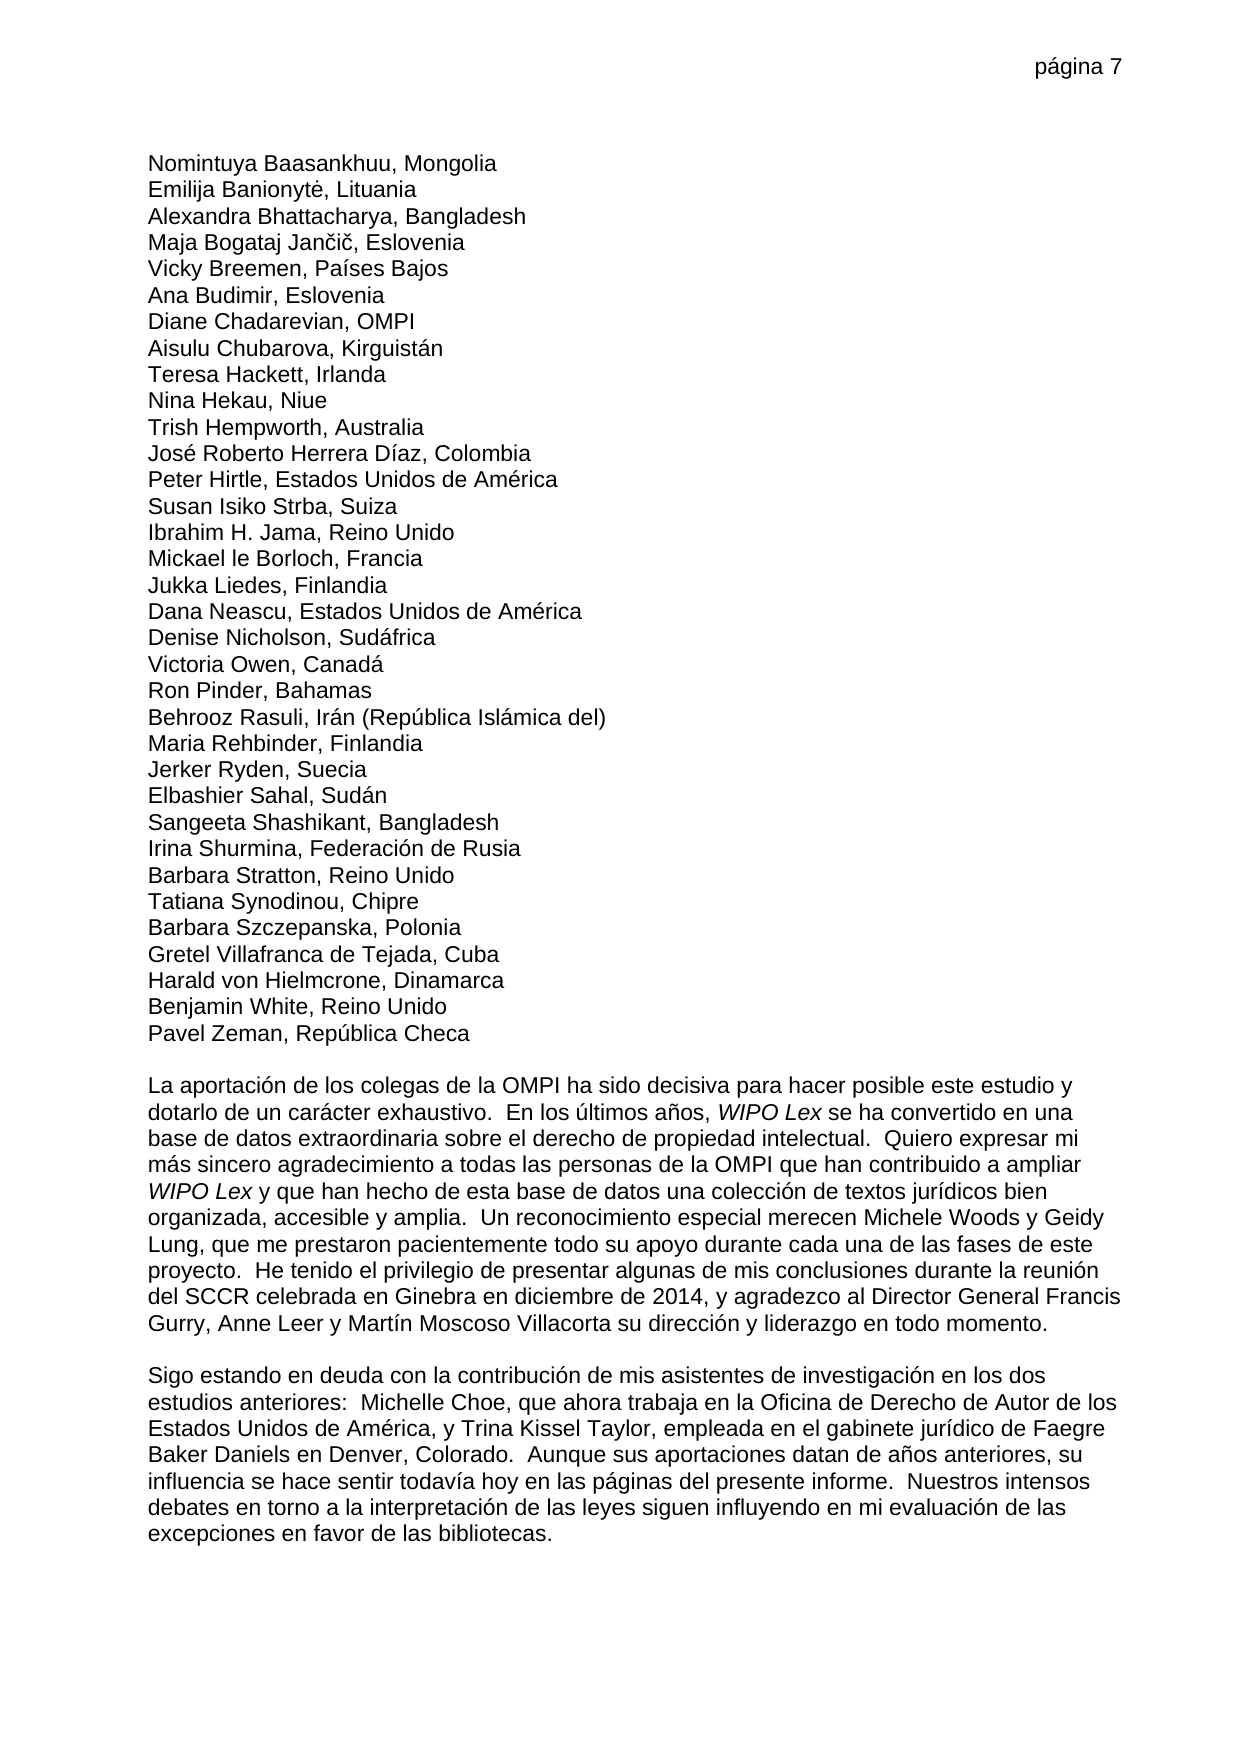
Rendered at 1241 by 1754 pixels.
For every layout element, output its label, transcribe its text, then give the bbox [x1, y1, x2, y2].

text Sigo estando en deuda con la contribución de mis asistentes de investigación en los dos estudios anteriores: Michelle Choe, que ahora trabaja en la Oficina de Derecho de Autor de los Estados Unidos de América, y Trina Kissel Taylor, empleada en el gabinete jurídico de Faegre Baker Daniels en Denver, Colorado. Aunque sus aportaciones datan de años anteriores, su influencia se hace sentir todavía hoy en las páginas del presente informe. Nuestros intensos debates en torno a la interpretación de las leyes siguen influyendo en mi evaluación de las excepciones en favor de las bibliotecas. [148, 1362, 1122, 1547]
text Mickael le Borloch, Francia [148, 545, 1122, 572]
text Elbashier Sahal, Sudán [148, 782, 1122, 809]
text Victoria Owen, Canadá [148, 651, 1122, 677]
text Alexandra Bhattacharya, Bangladesh [148, 203, 1122, 229]
text Nomintuya Baasankhuu, Mongolia [148, 150, 1122, 176]
text Denise Nicholson, Sudáfrica [148, 624, 1122, 651]
text Jerker Ryden, Suecia [148, 756, 1122, 782]
text Trish Hempworth, Australia [148, 413, 1122, 440]
text Maria Rehbinder, Finlandia [148, 730, 1122, 756]
text Emilija Banionytė, Lituania [148, 176, 1122, 203]
text Ibrahim H. Jama, Reino Unido [148, 519, 1122, 545]
text Jukka Liedes, Finlandia [148, 572, 1122, 598]
text José Roberto Herrera Díaz, Colombia [148, 440, 1122, 466]
text Susan Isiko Strba, Suiza [148, 493, 1122, 519]
text Benjamin White, Reino Unido [148, 993, 1122, 1020]
text Barbara Stratton, Reino Unido [148, 862, 1122, 888]
text Sangeeta Shashikant, Bangladesh [148, 809, 1122, 835]
text Aisulu Chubarova, Kirguistán [148, 334, 1122, 361]
text Ron Pinder, Bahamas [148, 677, 1122, 703]
text Nina Hekau, Niue [148, 387, 1122, 413]
text Maja Bogataj Jančič, Eslovenia [148, 229, 1122, 255]
text Harald von Hielmcrone, Dinamarca [148, 967, 1122, 993]
text Tatiana Synodinou, Chipre [148, 888, 1122, 914]
text Barbara Szczepanska, Polonia [148, 914, 1122, 941]
text Ana Budimir, Eslovenia [148, 282, 1122, 308]
text Irina Shurmina, Federación de Rusia [148, 835, 1122, 862]
text Teresa Hackett, Irlanda [148, 361, 1122, 387]
text Vicky Breemen, Países Bajos [148, 255, 1122, 282]
text Peter Hirtle, Estados Unidos de América [148, 466, 1122, 493]
text Diane Chadarevian, OMPI [148, 308, 1122, 334]
text Behrooz Rasuli, Irán (República Islámica del) [148, 703, 1122, 730]
text Dana Neascu, Estados Unidos de América [148, 598, 1122, 624]
text Pavel Zeman, República Checa [148, 1020, 1122, 1046]
text Gretel Villafranca de Tejada, Cuba [148, 941, 1122, 967]
text La aportación de los colegas de la OMPI ha sido decisiva para hacer posible este estudio y dotarlo de un carácter exhaustivo. En los últimos años, WIPO Lex se ha convertido en una base de datos extraordinaria sobre el derecho de propiedad intelectual. Quiero expresar mi más sincero agradecimiento a todas las personas de la OMPI que han contribuido a ampliar WIPO Lex y que han hecho de esta base de datos una colección de textos jurídicos bien organizada, accesible y amplia. Un reconocimiento especial merecen Michele Woods y Geidy Lung, que me prestaron pacientemente todo su apoyo durante cada una de las fases de este proyecto. He tenido el privilegio de presentar algunas de mis conclusiones durante la reunión del SCCR celebrada en Ginebra en diciembre de 2014, y agradezco al Director General Francis Gurry, Anne Leer y Martín Moscoso Villacorta su dirección y liderazgo en todo momento. [148, 1072, 1122, 1336]
